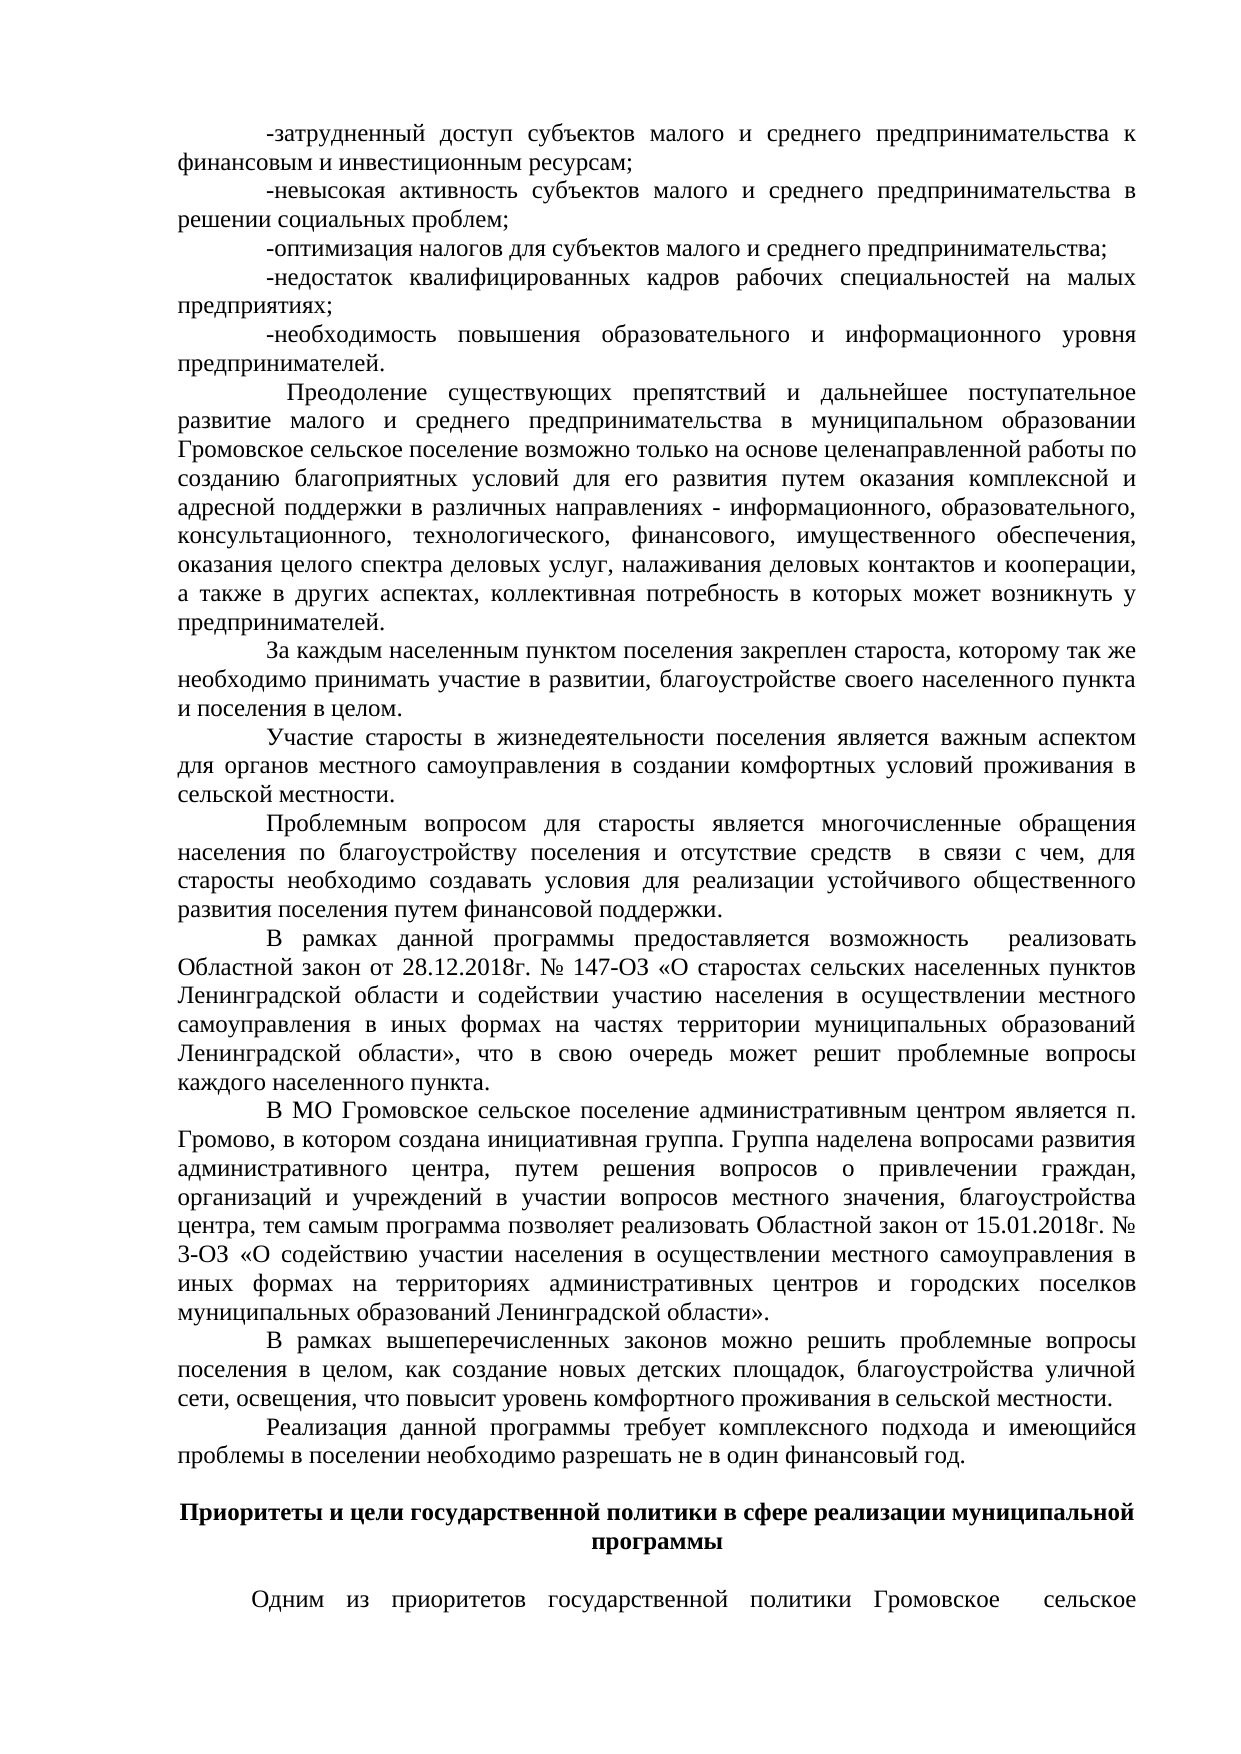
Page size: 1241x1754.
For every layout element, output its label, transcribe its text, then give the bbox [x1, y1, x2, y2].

text За каждым населенным пунктом поселения закреплен староста, которому так же необходимо принимать участие в развитии, благоустройстве своего населенного пункта и поселения в целом. [177, 636, 1137, 722]
text Преодоление существующих препятствий и дальнейшее поступательное развитие малого и среднего предпринимательства в муниципальном образовании Громовское сельское поселение возможно только на основе целенаправленной работы по созданию благоприятных условий для его развития путем оказания комплексной и адресной поддержки в различных направлениях - информационного, образовательного, консультационного, технологического, финансового, имущественного обеспечения, оказания целого спектра деловых услуг, налаживания деловых контактов и кооперации, а также в других аспектах, коллективная потребность в которых может возникнуть у предпринимателей. [177, 377, 1137, 636]
text Участие старосты в жизнедеятельности поселения является важным аспектом для органов местного самоуправления в создании комфортных условий проживания в сельской местности. [177, 722, 1137, 808]
text В рамках вышеперечисленных законов можно решить проблемные вопросы поселения в целом, как создание новых детских площадок, благоустройства уличной сети, освещения, что повысит уровень комфортного проживания в сельской местности. [177, 1326, 1137, 1412]
text Реализация данной программы требует комплексного подхода и имеющийся проблемы в поселении необходимо разрешать не в один финансовый год. [177, 1412, 1137, 1469]
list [177, 1584, 1137, 1612]
text -необходимость повышения образовательного и информационного уровня предпринимателей. [177, 319, 1137, 377]
text В рамках данной программы предоставляется возможность реализовать Областной закон от 28.12.2018г. № 147-ОЗ «О старостах сельских населенных пунктов Ленинградской области и содействии участию населения в осуществлении местного самоуправления в иных формах на частях территории муниципальных образований Ленинградской области», что в свою очередь может решит проблемные вопросы каждого населенного пункта. [177, 923, 1137, 1096]
text -недостаток квалифицированных кадров рабочих специальностей на малых предприятиях; [177, 262, 1137, 319]
text -оптимизация налогов для субъектов малого и среднего предпринимательства; [177, 233, 1137, 262]
text В МО Громовское сельское поселение административным центром является п. Громово, в котором создана инициативная группа. Группа наделена вопросами развития административного центра, путем решения вопросов о привлечении граждан, организаций и учреждений в участии вопросов местного значения, благоустройства центра, тем самым программа позволяет реализовать Областной закон от 15.01.2018г. № 3-ОЗ «О содействию участии населения в осуществлении местного самоуправления в иных формах на территориях административных центров и городских поселков муниципальных образований Ленинградской области». [177, 1096, 1137, 1326]
text -затрудненный доступ субъектов малого и среднего предпринимательства к финансовым и инвестиционным ресурсам; [177, 118, 1137, 176]
text Приоритеты и цели государственной политики в сфере реализации муниципальной программы [177, 1497, 1137, 1555]
text -невысокая активность субъектов малого и среднего предпринимательства в решении социальных проблем; [177, 176, 1137, 233]
text Проблемным вопросом для старосты является многочисленные обращения населения по благоустройству поселения и отсутствие средств в связи с чем, для старосты необходимо создавать условия для реализации устойчивого общественного развития поселения путем финансовой поддержки. [177, 808, 1137, 923]
